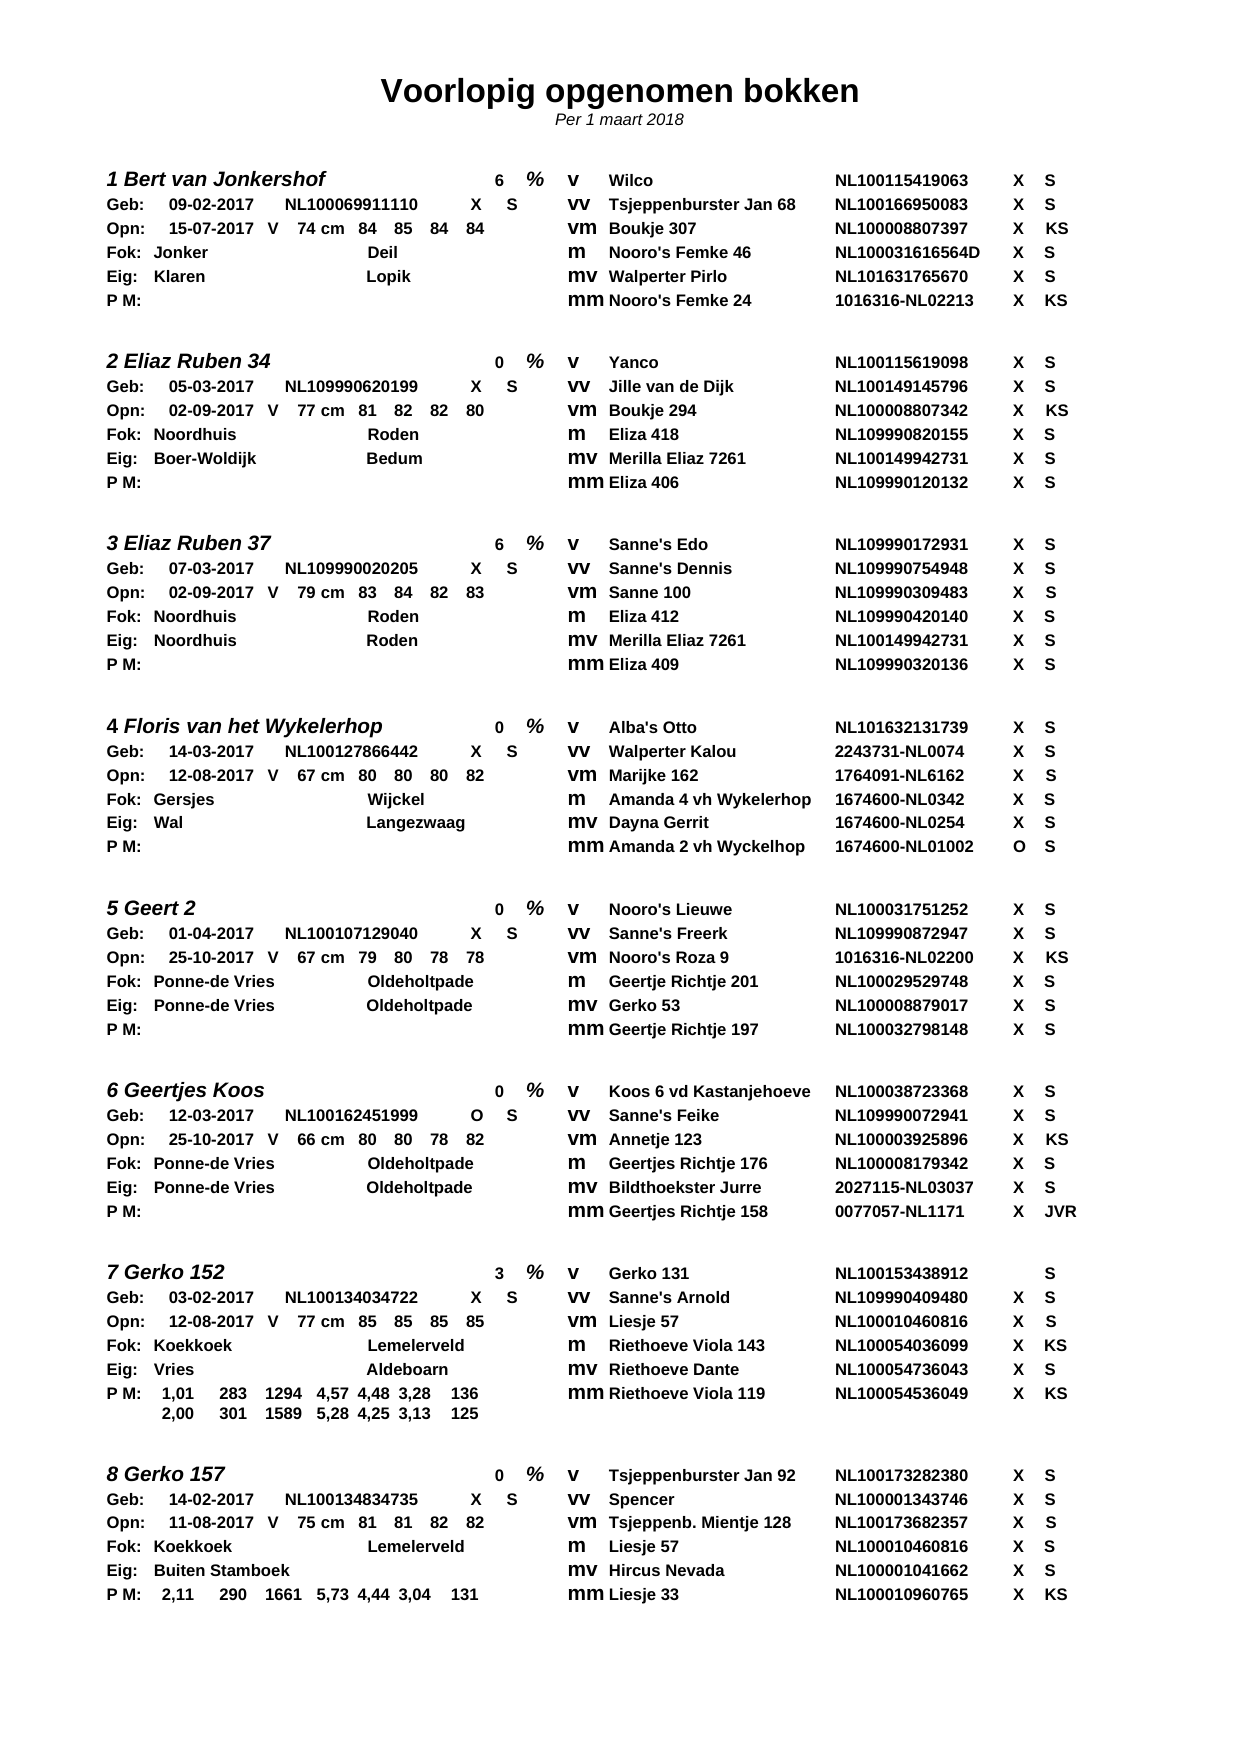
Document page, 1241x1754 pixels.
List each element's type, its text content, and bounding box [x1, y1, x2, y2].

text 2 Eliaz Ruben 34 0 % v Yanco NL100115619098 X S [106, 349, 1134, 373]
text Eig: Buiten Stamboek mv Hircus Nevada NL100001041662 X S [106, 1557, 1134, 1581]
text Fok: Ponne-de Vries Oldeholtpade m Geertjes Richtje 176 NL100008179342 X S [106, 1150, 1134, 1174]
text Eig: Klaren Lopik mv Walperter Pirlo NL101631765670 X S [106, 263, 1134, 287]
text P M: mm Amanda 2 vh Wyckelhop 1674600-NL01002 O S [106, 833, 1134, 857]
text Eig: Vries Aldeboarn mv Riethoeve Dante NL100054736043 X S [106, 1356, 1134, 1380]
text 7 Gerko 152 3 % v Gerko 131 NL100153438912 S [106, 1260, 1134, 1284]
text Geb: 14-02-2017 NL100134834735 X S vv Spencer NL100001343746 X S [106, 1485, 1134, 1509]
text Opn: 15-07-2017 V 74 cm 84 85 84 84 vm Boukje 307 NL100008807397 X KS [106, 215, 1134, 239]
text Fok: Koekkoek Lemelerveld m Liesje 57 NL100010460816 X S [106, 1533, 1134, 1557]
text 4 Floris van het Wykelerhop 0 % v Alba's Otto NL101632131739 X S [106, 713, 1134, 737]
text Opn: 11-08-2017 V 75 cm 81 81 82 82 vm Tsjeppenb. Mientje 128 NL100173682357 X S [106, 1509, 1134, 1533]
text 1 Bert van Jonkershof 6 % v Wilco NL100115419063 X S [106, 167, 1134, 191]
text Geb: 01-04-2017 NL100107129040 X S vv Sanne's Freerk NL109990872947 X S [106, 919, 1134, 943]
text P M: mm Geertje Richtje 197 NL100032798148 X S [106, 1015, 1134, 1039]
text Eig: Noordhuis Roden mv Merilla Eliaz 7261 NL100149942731 X S [106, 627, 1134, 651]
text 2,00 301 1589 5,28 4,25 3,13 125 [106, 1404, 1134, 1423]
text 8 Gerko 157 0 % v Tsjeppenburster Jan 92 NL100173282380 X S [106, 1461, 1134, 1485]
text Geb: 05-03-2017 NL109990620199 X S vv Jille van de Dijk NL100149145796 X S [106, 373, 1134, 397]
text Eig: Wal Langezwaag mv Dayna Gerrit 1674600-NL0254 X S [106, 809, 1134, 833]
text Fok: Jonker Deil m Nooro's Femke 46 NL100031616564D X S [106, 239, 1134, 263]
text 6 Geertjes Koos 0 % v Koos 6 vd Kastanjehoeve NL100038723368 X S [106, 1078, 1134, 1102]
text Fok: Noordhuis Roden m Eliza 412 NL109990420140 X S [106, 603, 1134, 627]
text P M: 2,11 290 1661 5,73 4,44 3,04 131 mm Liesje 33 NL100010960765 X KS [106, 1581, 1134, 1605]
text Fok: Noordhuis Roden m Eliza 418 NL109990820155 X S [106, 421, 1134, 445]
text P M: 1,01 283 1294 4,57 4,48 3,28 136 mm Riethoeve Viola 119 NL100054536049 X KS [106, 1380, 1134, 1404]
text Opn: 12-08-2017 V 67 cm 80 80 80 82 vm Marijke 162 1764091-NL6162 X S [106, 761, 1134, 785]
text Geb: 12-03-2017 NL100162451999 O S vv Sanne's Feike NL109990072941 X S [106, 1102, 1134, 1126]
text Fok: Ponne-de Vries Oldeholtpade m Geertje Richtje 201 NL100029529748 X S [106, 967, 1134, 991]
text Geb: 07-03-2017 NL109990020205 X S vv Sanne's Dennis NL109990754948 X S [106, 555, 1134, 579]
text Opn: 02-09-2017 V 79 cm 83 84 82 83 vm Sanne 100 NL109990309483 X S [106, 579, 1134, 603]
text 3 Eliaz Ruben 37 6 % v Sanne's Edo NL109990172931 X S [106, 531, 1134, 555]
text Opn: 25-10-2017 V 67 cm 79 80 78 78 vm Nooro's Roza 9 1016316-NL02200 X KS [106, 943, 1134, 967]
text P M: mm Geertjes Richtje 158 0077057-NL1171 X JVR [106, 1198, 1134, 1222]
text Fok: Koekkoek Lemelerveld m Riethoeve Viola 143 NL100054036099 X KS [106, 1332, 1134, 1356]
text Opn: 02-09-2017 V 77 cm 81 82 82 80 vm Boukje 294 NL100008807342 X KS [106, 397, 1134, 421]
text P M: mm Eliza 406 NL109990120132 X S [106, 469, 1134, 493]
text P M: mm Eliza 409 NL109990320136 X S [106, 651, 1134, 675]
text Opn: 12-08-2017 V 77 cm 85 85 85 85 vm Liesje 57 NL100010460816 X S [106, 1308, 1134, 1332]
text Per 1 maart 2018 [106, 109, 1134, 128]
text Opn: 25-10-2017 V 66 cm 80 80 78 82 vm Annetje 123 NL100003925896 X KS [106, 1126, 1134, 1150]
subtitle Voorlopig opgenomen bokken [106, 71, 1134, 109]
text P M: mm Nooro's Femke 24 1016316-NL02213 X KS [106, 287, 1134, 311]
text Eig: Boer-Woldijk Bedum mv Merilla Eliaz 7261 NL100149942731 X S [106, 445, 1134, 469]
text Geb: 03-02-2017 NL100134034722 X S vv Sanne's Arnold NL109990409480 X S [106, 1284, 1134, 1308]
text Eig: Ponne-de Vries Oldeholtpade mv Gerko 53 NL100008879017 X S [106, 991, 1134, 1015]
text Eig: Ponne-de Vries Oldeholtpade mv Bildthoekster Jurre 2027115-NL03037 X S [106, 1174, 1134, 1198]
text Geb: 14-03-2017 NL100127866442 X S vv Walperter Kalou 2243731-NL0074 X S [106, 737, 1134, 761]
text 5 Geert 2 0 % v Nooro's Lieuwe NL100031751252 X S [106, 896, 1134, 919]
text Fok: Gersjes Wijckel m Amanda 4 vh Wykelerhop 1674600-NL0342 X S [106, 785, 1134, 809]
text Geb: 09-02-2017 NL100069911110 X S vv Tsjeppenburster Jan 68 NL100166950083 X S [106, 191, 1134, 215]
